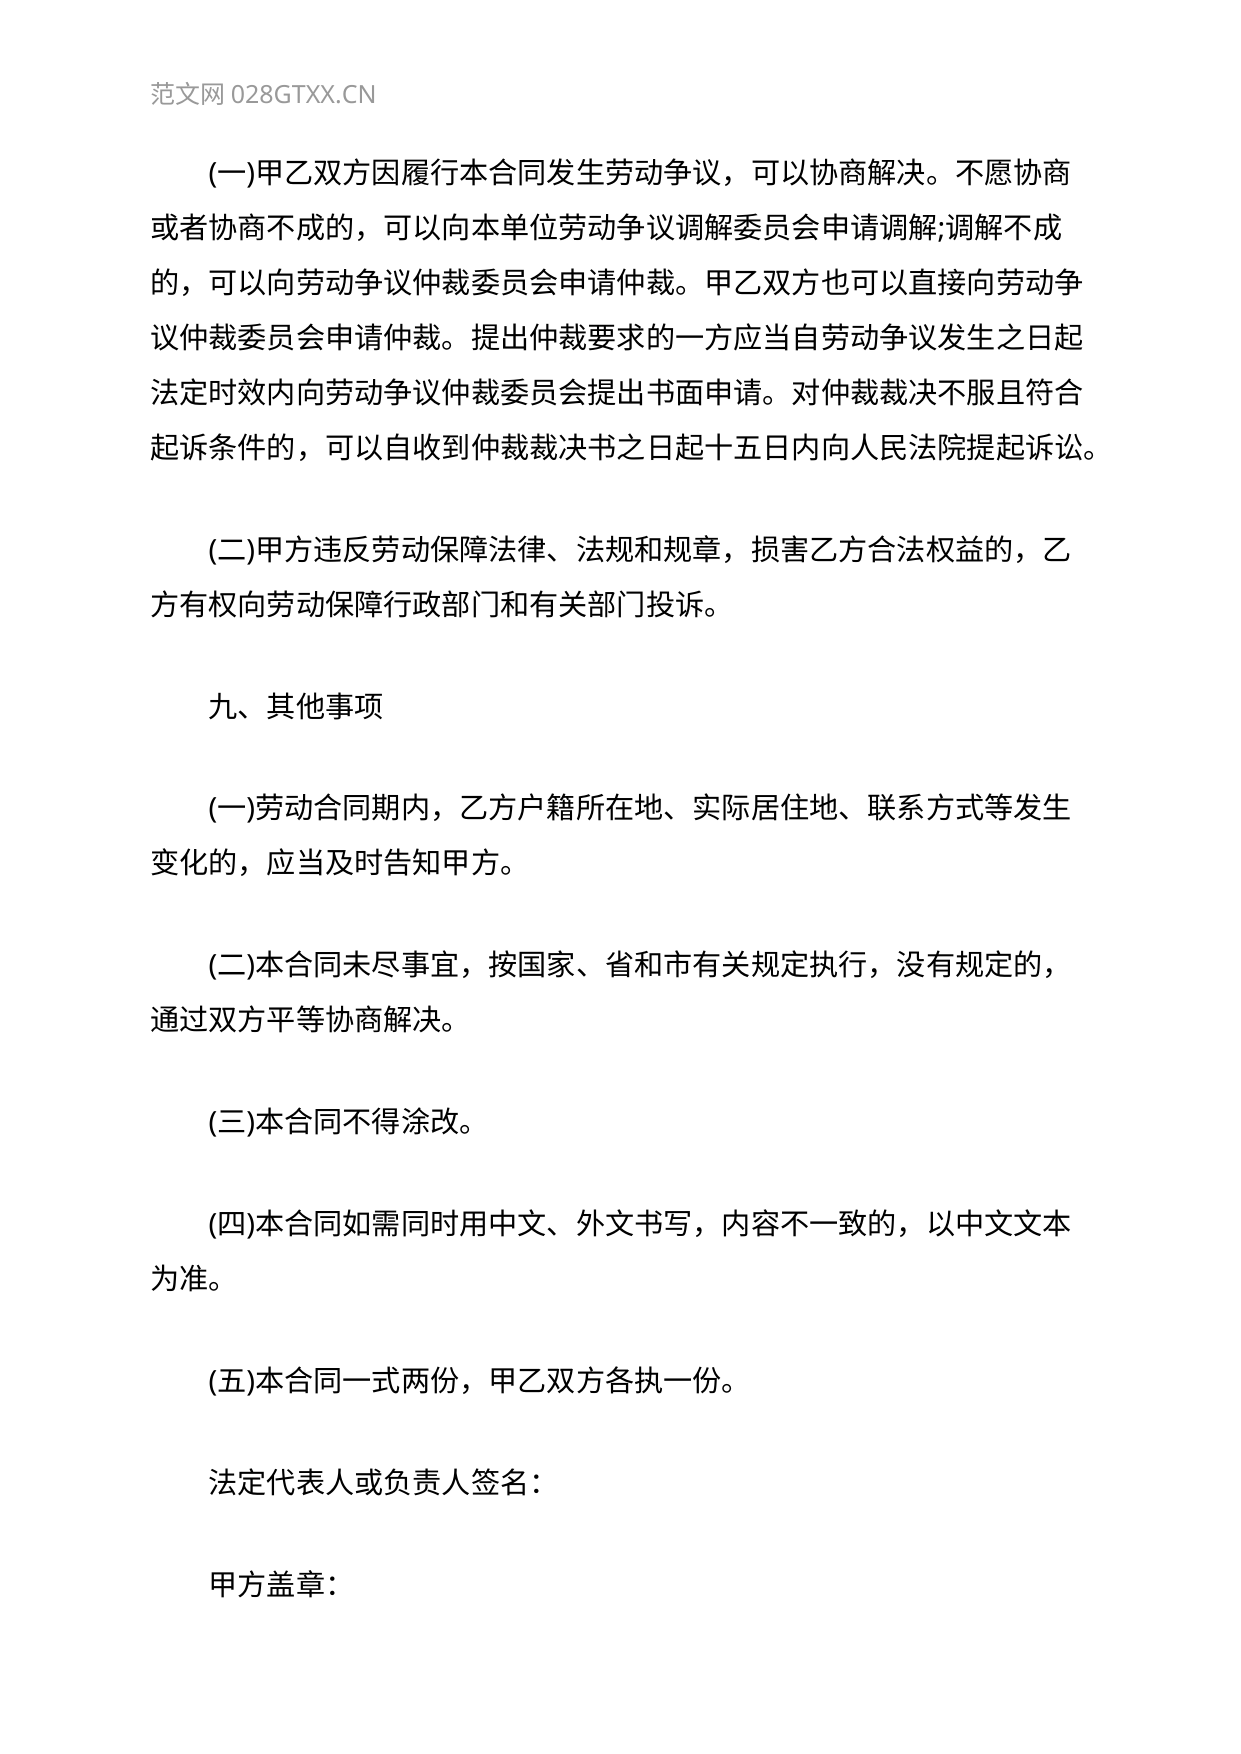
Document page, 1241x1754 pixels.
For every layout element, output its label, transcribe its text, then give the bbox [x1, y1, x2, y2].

text 法定代表人或负责人签名： [150, 1459, 1090, 1502]
text (一)劳动合同期内，乙方户籍所在地、实际居住地、联系方式等发生变化的，应当及时告知甲方。 [150, 785, 1090, 882]
text (一)甲乙双方因履行本合同发生劳动争议，可以协商解决。不愿协商或者协商不成的，可以向本单位劳动争议调解委员会申请调解;调解不成的，可以向劳动争议仲裁委员会申请仲裁。甲乙双方也可以直接向劳动争议仲裁委员会申请仲裁。提出仲裁要求的一方应当自劳动争议发生之日起法定时效内向劳动争议仲裁委员会提出书面申请。对仲裁裁决不服且符合起诉条件的，可以自收到仲裁裁决书之日起十五日内向人民法院提起诉讼。 [150, 150, 1090, 467]
text (二)本合同未尽事宜，按国家、省和市有关规定执行，没有规定的，通过双方平等协商解决。 [150, 942, 1090, 1039]
text (四)本合同如需同时用中文、外文书写，内容不一致的，以中文文本为准。 [150, 1201, 1090, 1298]
text (五)本合同一式两份，甲乙双方各执一份。 [150, 1357, 1090, 1400]
text 九、其他事项 [150, 683, 1090, 726]
text (三)本合同不得涂改。 [150, 1098, 1090, 1141]
text (二)甲方违反劳动保障法律、法规和规章，损害乙方合法权益的，乙方有权向劳动保障行政部门和有关部门投诉。 [150, 526, 1090, 624]
text 甲方盖章： [150, 1561, 1090, 1603]
